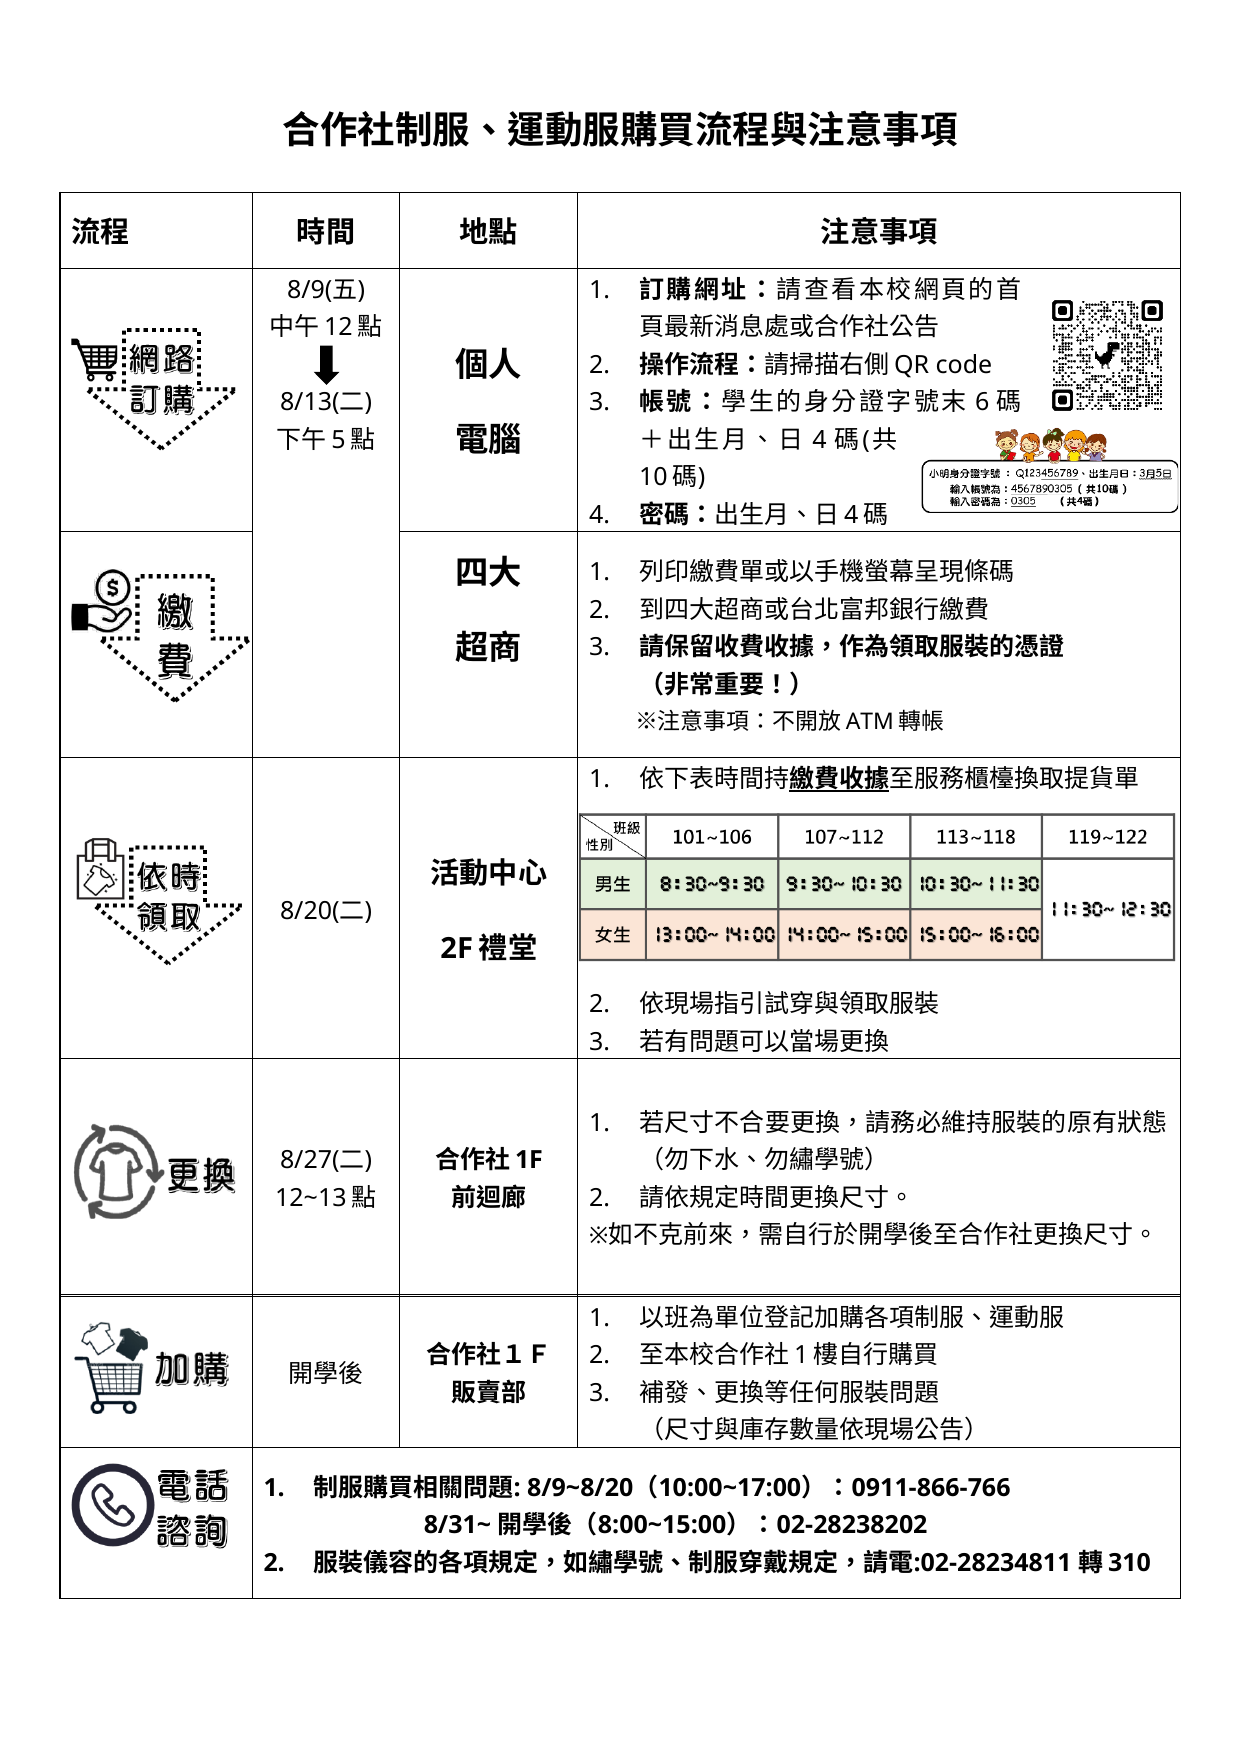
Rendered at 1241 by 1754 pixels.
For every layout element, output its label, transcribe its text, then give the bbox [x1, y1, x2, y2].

table_cell 若尺寸不合要更換，請務必維持服裝的原有狀態（勿下水、勿繡學號） 請依規定時間更換尺寸。 ※如不克前來，需自行於開學後至合作社更換尺寸。 [578, 1059, 1180, 1294]
text 合作社制服、運動服購買流程與注意事項 [75, 89, 1165, 164]
picture [71, 325, 242, 451]
table_cell [61, 1059, 252, 1294]
table_cell 個人 電腦 [400, 269, 577, 531]
table_cell 合作社1F 前迴廊 [400, 1059, 577, 1294]
table_cell 四大 超商 [400, 532, 577, 757]
table_cell [61, 269, 252, 531]
table_header 地點 [400, 193, 577, 268]
picture [71, 1315, 252, 1414]
table_header 注意事項 [578, 193, 1180, 268]
picture [578, 813, 1176, 962]
table_cell [61, 532, 252, 757]
table_cell [61, 1448, 252, 1598]
table_cell 開學後 [253, 1297, 399, 1447]
picture [1040, 288, 1174, 422]
table_cell 活動中心 2F禮堂 [400, 758, 577, 1058]
picture [921, 426, 1179, 513]
picture [71, 1120, 252, 1222]
table_cell 8/9(五) 中午12點 8/13(二) 下午5點 [253, 269, 399, 757]
table_cell 以班為單位登記加購各項制服、運動服 至本校合作社1樓自行購買 補發、更換等任何服裝問題 （尺寸與庫存數量依現場公告） [578, 1297, 1180, 1447]
table_cell 依下表時間持繳費收據至服務櫃檯換取提貨單 依現場指引試穿與領取服裝 若有問題可以當場更換 [578, 758, 1180, 1058]
table_header 流程 [61, 193, 252, 268]
table_cell 訂購網址：請查看本校網頁的首頁最新消息處或合作社公告 操作流程：請掃描右側QR code 帳號：學生的身分證字號末6碼＋出生月、日4碼(共10碼) 密碼：出生月、日4碼 [578, 269, 1180, 531]
picture [71, 833, 248, 966]
table_cell 制服購買相關問題: 8/9~8/20（10:00~17:00）：0911-866-766 8/31~ 開學後（8:00~15:00）：02-28238202 服裝儀容的各項規定，如繡學號、制服穿戴規定，請電:02-28234811 轉310 [253, 1448, 1180, 1598]
table_cell 合作社１Ｆ 販賣部 [400, 1297, 577, 1447]
table_cell 8/27(二) 12~13點 [253, 1059, 399, 1294]
picture [71, 1447, 252, 1573]
table_header 時間 [253, 193, 399, 268]
picture [71, 569, 252, 706]
table_cell [61, 758, 252, 1058]
table_cell 8/20(二) [253, 758, 399, 1058]
table_cell 列印繳費單或以手機螢幕呈現條碼 到四大超商或台北富邦銀行繳費 請保留收費收據，作為領取服裝的憑證 （非常重要！） ※注意事項：不開放ATM轉帳 [578, 532, 1180, 757]
table_cell [61, 1297, 252, 1447]
